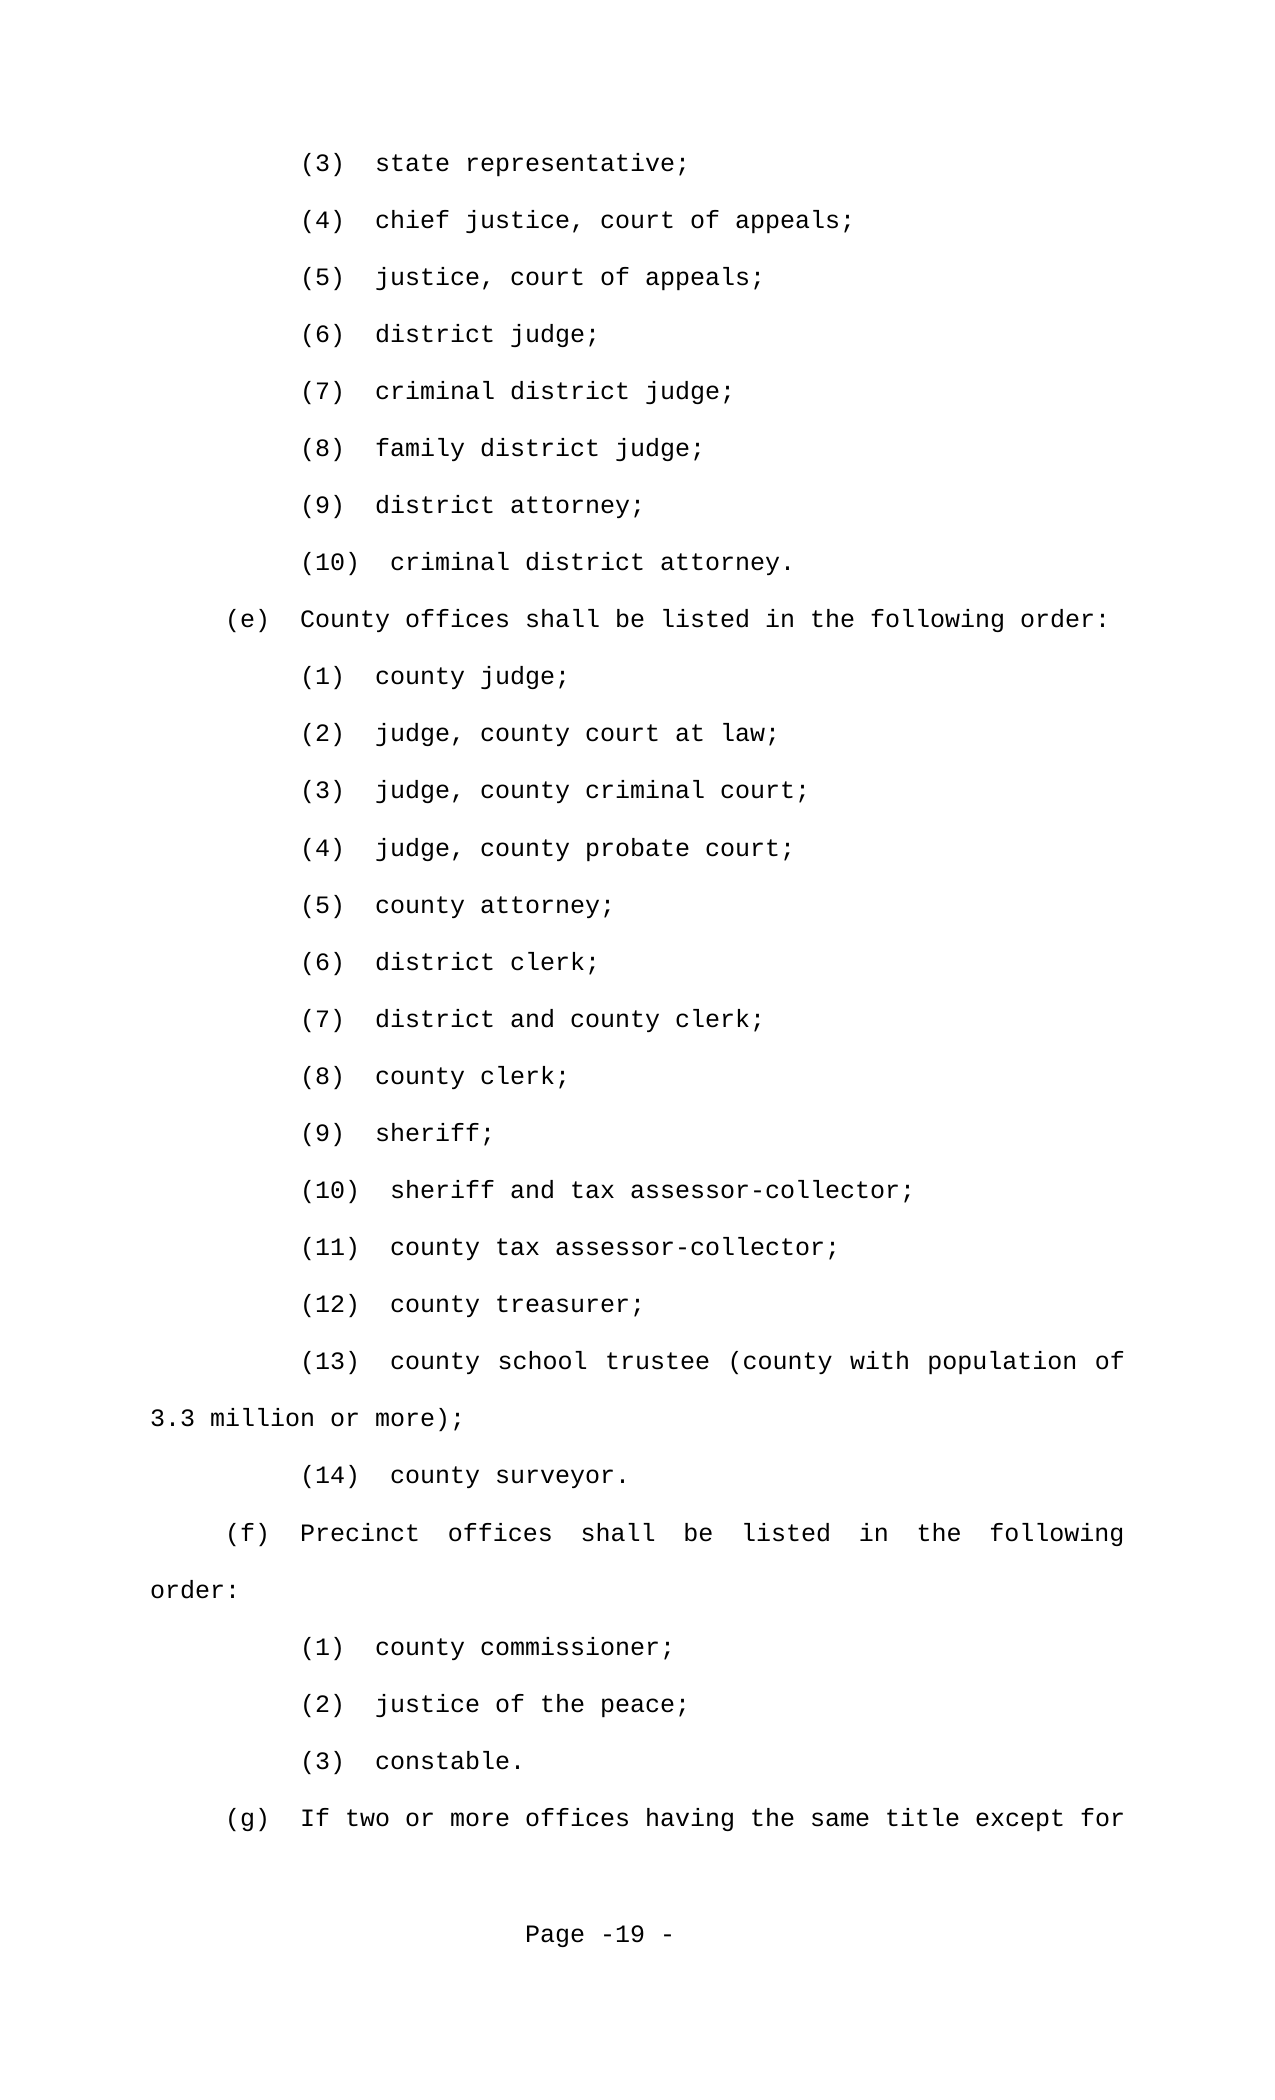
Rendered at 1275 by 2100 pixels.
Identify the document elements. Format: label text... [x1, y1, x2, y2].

text (4) judge, county probate court; [150, 835, 1125, 863]
text (e) County offices shall be listed in the following order: [150, 607, 1125, 635]
text (3) state representative; [150, 150, 1125, 178]
text (4) chief justice, court of appeals; [150, 207, 1125, 236]
text (f) Precinct offices shall be listed in the following order: [150, 1520, 1125, 1606]
text (6) district judge; [150, 321, 1125, 350]
text (3) judge, county criminal court; [150, 778, 1125, 806]
text (12) county treasurer; [150, 1292, 1125, 1320]
text (3) constable. [150, 1748, 1125, 1777]
text (6) district clerk; [150, 949, 1125, 978]
text (1) county judge; [150, 664, 1125, 692]
text (9) sheriff; [150, 1120, 1125, 1149]
text (7) district and county clerk; [150, 1006, 1125, 1035]
text (8) county clerk; [150, 1063, 1125, 1092]
text (9) district attorney; [150, 492, 1125, 521]
text (14) county surveyor. [150, 1463, 1125, 1491]
text (10) sheriff and tax assessor-collector; [150, 1177, 1125, 1206]
text (13) county school trustee (county with population of 3.3 million or more); [150, 1349, 1125, 1434]
text (2) justice of the peace; [150, 1691, 1125, 1720]
text (11) county tax assessor-collector; [150, 1234, 1125, 1263]
text (5) justice, court of appeals; [150, 264, 1125, 293]
text (7) criminal district judge; [150, 378, 1125, 407]
text (8) family district judge; [150, 435, 1125, 464]
text (10) criminal district attorney. [150, 549, 1125, 578]
text (2) judge, county court at law; [150, 721, 1125, 749]
text (5) county attorney; [150, 892, 1125, 921]
text (1) county commissioner; [150, 1634, 1125, 1663]
